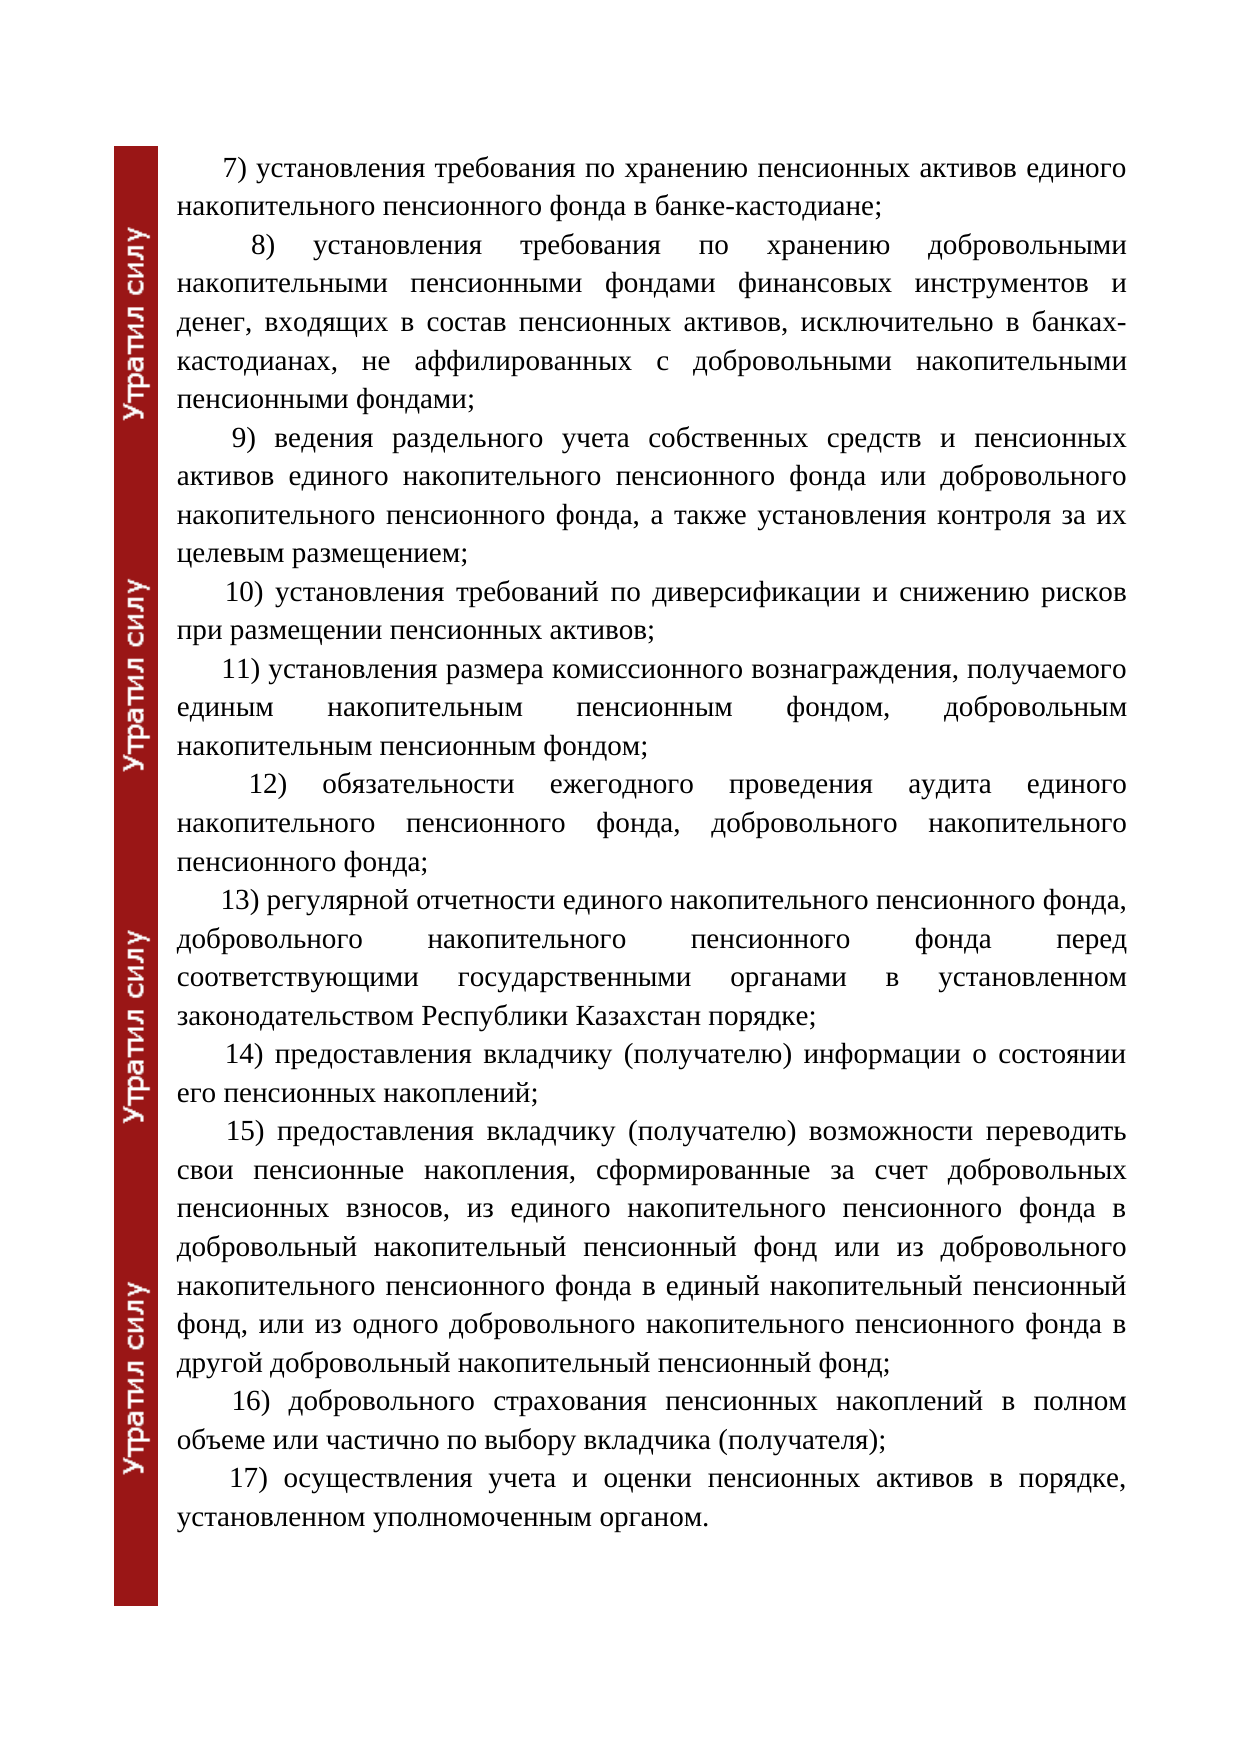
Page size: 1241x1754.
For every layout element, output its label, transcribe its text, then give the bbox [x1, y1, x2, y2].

text 17) осуществления учета и оценки пенсионных активов в порядке, установленном уполномоченным органом. [112, 1460, 1128, 1532]
text 12) обязательности ежегодного проведения аудита единого накопительного пенсионного фонда, добровольного накопительного пенсионного фонда; [112, 767, 1128, 877]
text 14) предоставления вкладчику (получателю) информации о состоянии его пенсионных накоплений; [112, 1036, 1128, 1108]
picture [114, 1108, 158, 1113]
picture [114, 877, 158, 882]
picture [114, 1455, 158, 1460]
picture [114, 1378, 158, 1383]
text 10) установления требований по диверсификации и снижению рисков при размещении пенсионных активов; [112, 574, 1128, 646]
picture [114, 1532, 158, 1606]
picture [114, 1031, 158, 1036]
picture [114, 646, 158, 651]
text 7) установления требования по хранению пенсионных активов единого накопительного пенсионного фонда в банке-кастодиане; [112, 150, 1128, 222]
text 9) ведения раздельного учета собственных средств и пенсионных активов единого накопительного пенсионного фонда или добровольного накопительного пенсионного фонда, а также установления контроля за их целевым размещением; [112, 420, 1128, 569]
text 13) регулярной отчетности единого накопительного пенсионного фонда, добровольного накопительного пенсионного фонда перед соответствующими государственными органами в установленном законодательством Республики Казахстан порядке; [112, 882, 1128, 1031]
picture [114, 146, 158, 150]
picture [114, 222, 158, 227]
picture [114, 415, 158, 420]
text 8) установления требования по хранению добровольными накопительными пенсионными фондами финансовых инструментов и денег, входящих в состав пенсионных активов, исключительно в банках-кастодианах, не аффилированных с добровольными накопительными пенсионными фондами; [112, 227, 1128, 415]
text 15) предоставления вкладчику (получателю) возможности переводить свои пенсионные накопления, сформированные за счет добровольных пенсионных взносов, из единого накопительного пенсионного фонда в добровольный накопительный пенсионный фонд или из добровольного накопительного пенсионного фонда в единый накопительный пенсионный фонд, или из одного добровольного накопительного пенсионного фонда в другой добровольный накопительный пенсионный фонд; [112, 1113, 1128, 1378]
text 16) добровольного страхования пенсионных накоплений в полном объеме или частично по выбору вкладчика (получателя); [112, 1383, 1128, 1455]
picture [114, 569, 158, 574]
text 11) установления размера комиссионного вознаграждения, получаемого единым накопительным пенсионным фондом, добровольным накопительным пенсионным фондом; [112, 651, 1128, 762]
picture [114, 762, 158, 767]
